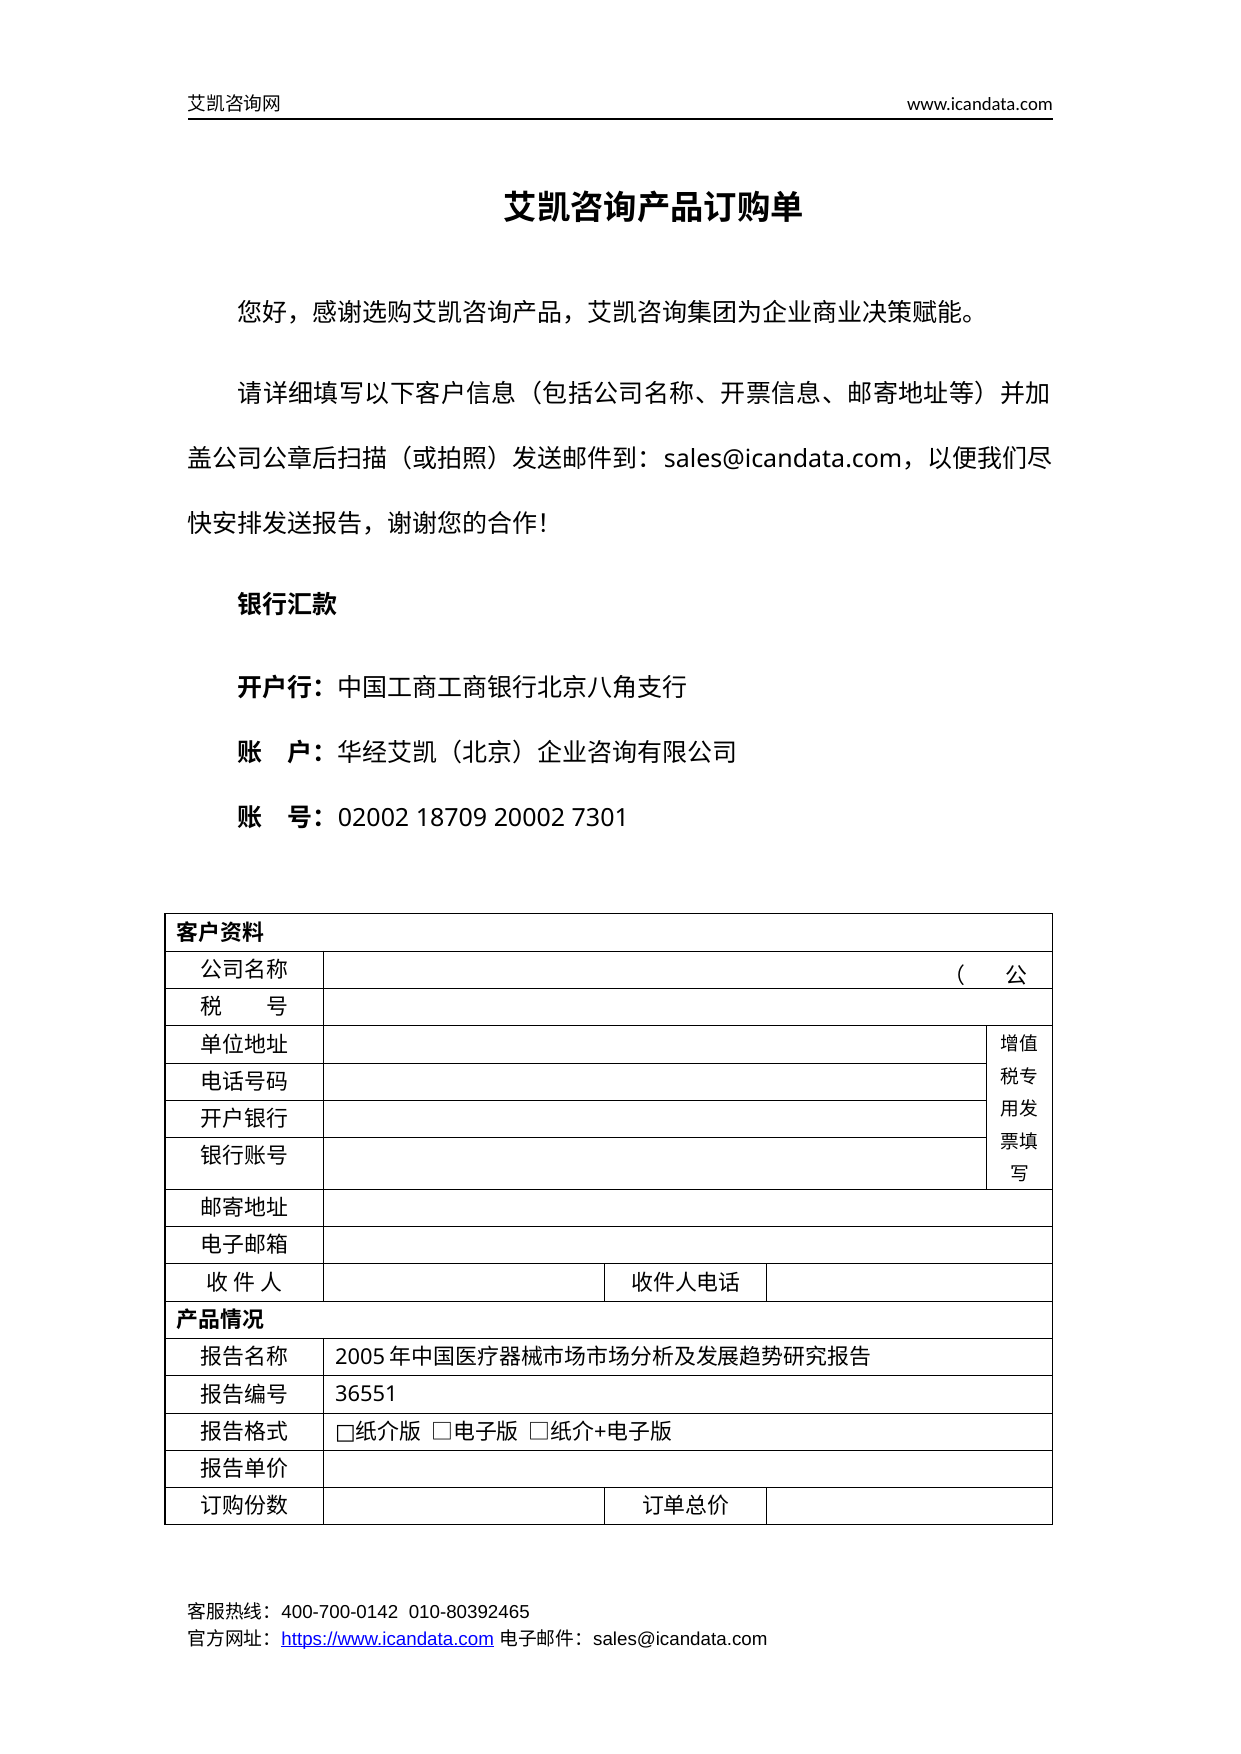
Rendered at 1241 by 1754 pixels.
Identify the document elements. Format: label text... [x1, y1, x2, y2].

table_cell 报告名称 [166, 1339, 323, 1375]
table_cell 订单总价 [605, 1488, 766, 1524]
table_cell 报告编号 [166, 1376, 323, 1412]
table_cell [324, 1101, 986, 1137]
table_cell 税 号 [166, 989, 323, 1025]
table_cell 36551 [324, 1376, 1052, 1412]
table_header 客户资料 [166, 914, 1052, 951]
table_cell [324, 1190, 1052, 1226]
text 银行汇款 [187, 570, 1053, 635]
table_cell [324, 1488, 604, 1524]
table_cell 报告单价 [166, 1451, 323, 1487]
table_cell [324, 952, 1052, 988]
table_cell 邮寄地址 [166, 1190, 323, 1226]
text 账 号：02002 18709 20002 7301 [187, 783, 1053, 848]
table_cell 收 件 人 [166, 1264, 323, 1301]
table_cell [767, 1488, 1052, 1524]
table_cell 公司名称 [166, 952, 323, 988]
table_cell [324, 1064, 986, 1100]
table_cell 银行账号 [166, 1138, 323, 1189]
table_cell [324, 1451, 1052, 1487]
table_cell □纸介版 □电子版 □纸介+电子版 [324, 1414, 1052, 1450]
text 请详细填写以下客户信息（包括公司名称、开票信息、邮寄地址等）并加盖公司公章后扫描（或拍照）发送邮件到：sales@icandata.com，以便我们尽快安排发送报告，谢谢您的合作！ [187, 359, 1053, 554]
table_cell [324, 1138, 986, 1189]
table_cell 开户银行 [166, 1101, 323, 1137]
table_cell [324, 1026, 986, 1062]
table_cell 电子邮箱 [166, 1227, 323, 1263]
text 账 户：华经艾凯（北京）企业咨询有限公司 [187, 718, 1053, 783]
text 您好，感谢选购艾凯咨询产品，艾凯咨询集团为企业商业决策赋能。 [187, 278, 1053, 343]
table_cell [767, 1264, 1052, 1301]
table_cell 订购份数 [166, 1488, 323, 1524]
table_cell 产品情况 [166, 1302, 1052, 1338]
table_cell 报告格式 [166, 1414, 323, 1450]
table_cell [324, 1227, 1052, 1263]
table_cell [324, 1264, 604, 1301]
table_cell 单位地址 [166, 1026, 323, 1062]
table_cell 收件人电话 [605, 1264, 766, 1301]
table_cell [324, 989, 1052, 1025]
text 艾凯咨询产品订购单 [187, 172, 1053, 237]
table_cell 电话号码 [166, 1064, 323, 1100]
text 开户行：中国工商工商银行北京八角支行 [187, 653, 1053, 718]
table_cell 2005年中国医疗器械市场市场分析及发展趋势研究报告 [324, 1339, 1052, 1375]
table_cell 增值税专用发票填写 [987, 1026, 1052, 1189]
